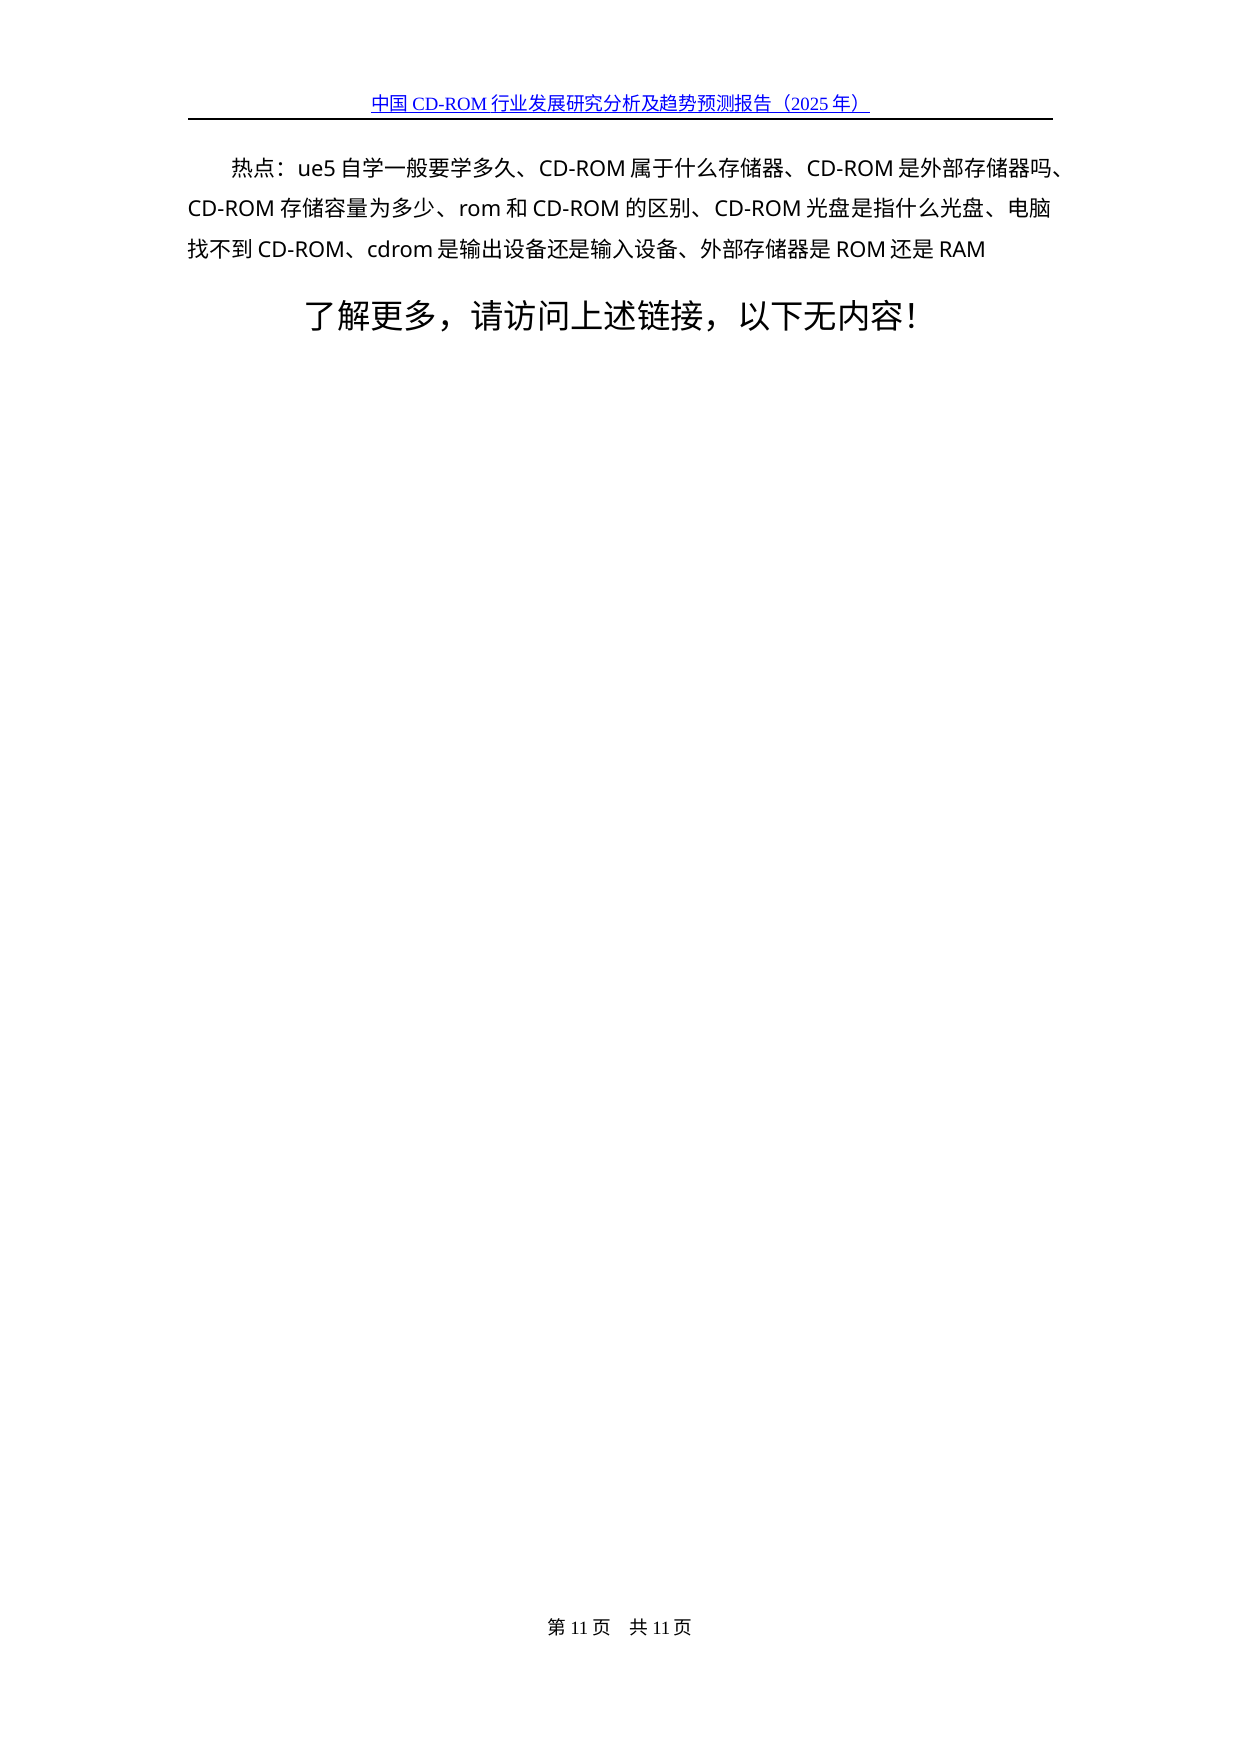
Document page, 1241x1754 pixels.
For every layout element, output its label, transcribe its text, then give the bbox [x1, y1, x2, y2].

text 热点：ue5自学一般要学多久、CD-ROM属于什么存储器、CD-ROM是外部存储器吗、CD-ROM存储容量为多少、rom和CD-ROM的区别、CD-ROM光盘是指什么光盘、电脑找不到CD-ROM、cdrom是输出设备还是输入设备、外部存储器是ROM还是RAM [187, 150, 1053, 264]
title 了解更多，请访问上述链接，以下无内容！ [187, 282, 1053, 347]
